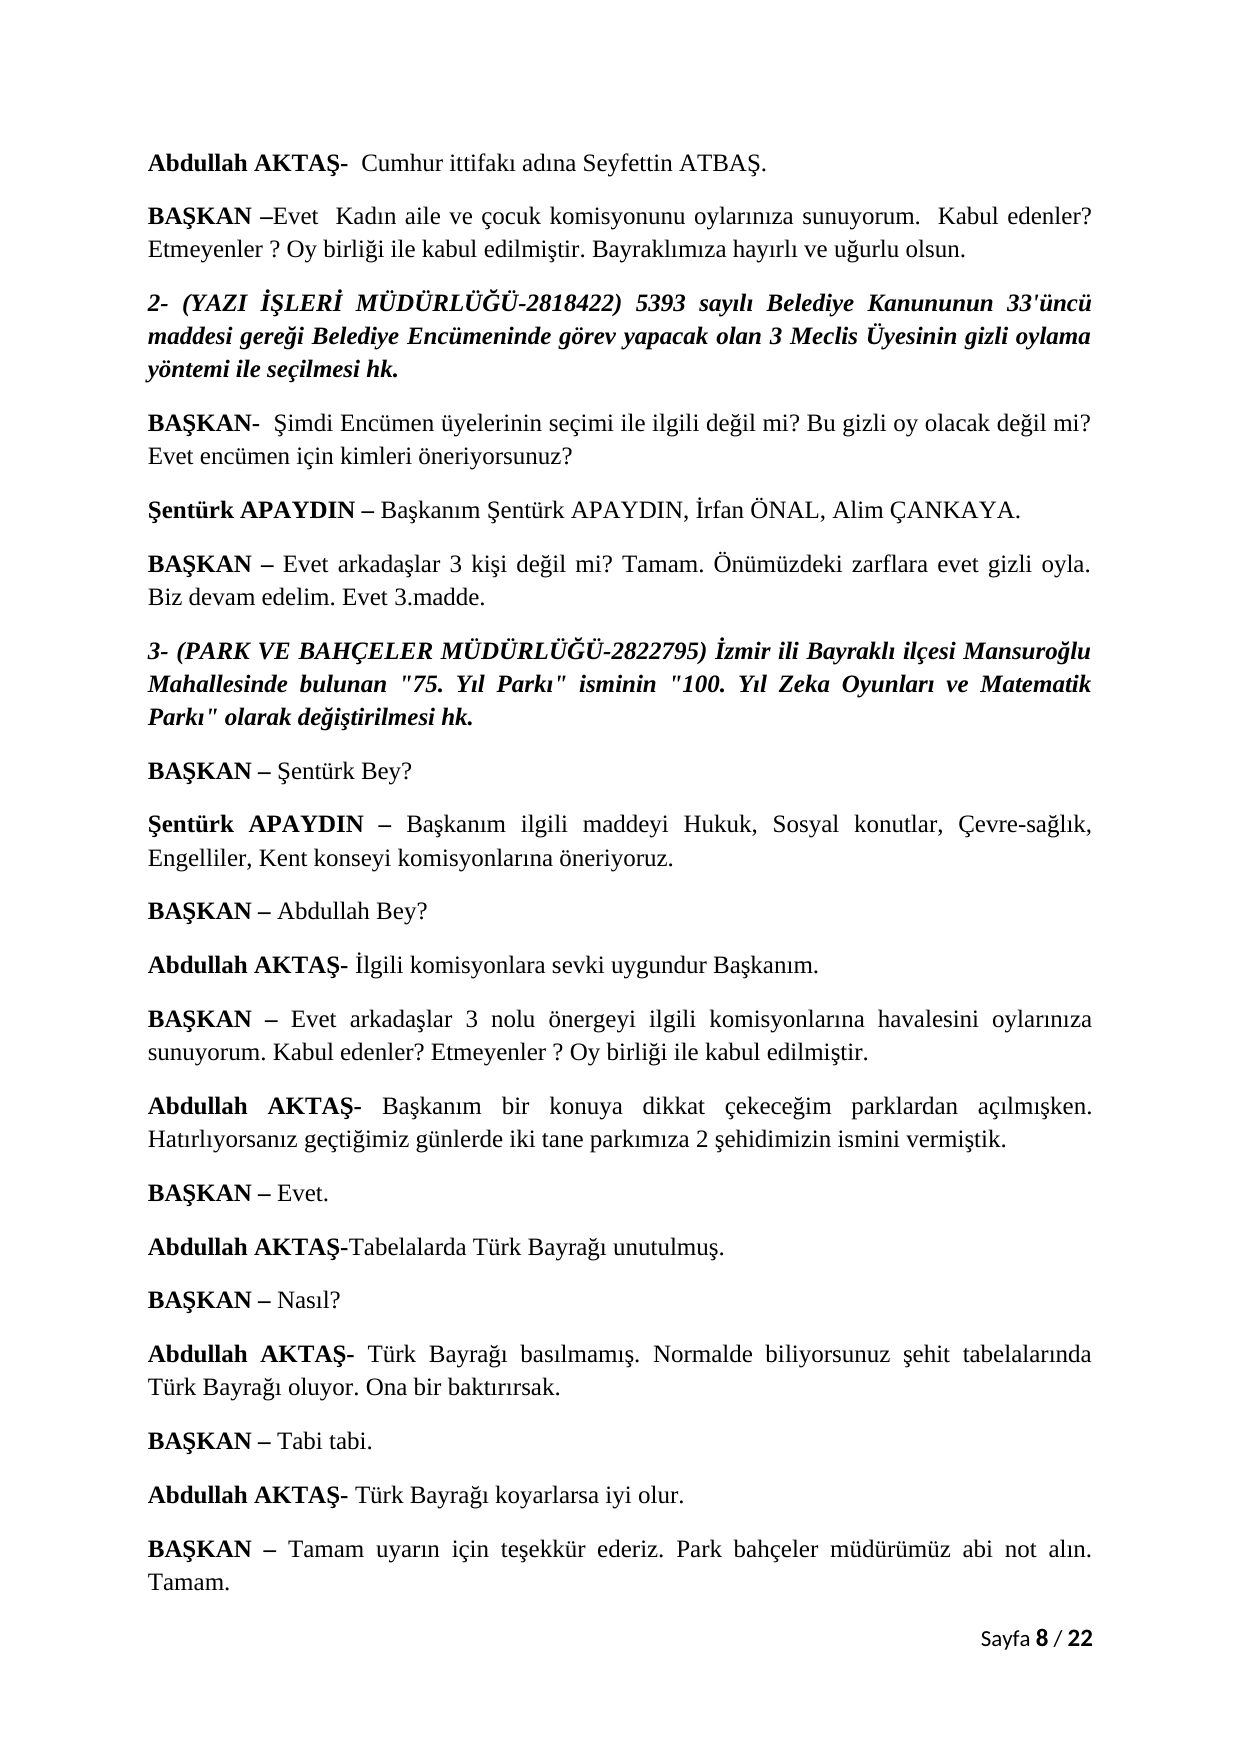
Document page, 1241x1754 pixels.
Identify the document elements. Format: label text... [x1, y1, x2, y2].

text BAŞKAN – Evet. [148, 1178, 1093, 1207]
text Abdullah AKTAŞ-Tabelalarda Türk Bayrağı unutulmuş. [148, 1232, 1093, 1261]
text Abdullah AKTAŞ- Türk Bayrağı basılmamış. Normalde biliyorsunuz şehit tabelalarında Türk Bayrağı oluyor. Ona bir baktırırsak. [148, 1339, 1093, 1401]
text Abdullah AKTAŞ- Başkanım bir konuya dikkat çekeceğim parklardan açılmışken. Hatırlıyorsanız geçtiğimiz günlerde iki tane parkımıza 2 şehidimizin ismini vermiştik. [148, 1091, 1093, 1153]
text BAŞKAN – Abdullah Bey? [148, 896, 1093, 925]
text BAŞKAN – Şentürk Bey? [148, 756, 1093, 784]
text BAŞKAN – Evet arkadaşlar 3 nolu önergeyi ilgili komisyonlarına havalesini oylarınıza sunuyorum. Kabul edenler? Etmeyenler ? Oy birliği ile kabul edilmiştir. [148, 1004, 1093, 1066]
text BAŞKAN –Evet Kadın aile ve çocuk komisyonunu oylarınıza sunuyorum. Kabul edenler? Etmeyenler ? Oy birliği ile kabul edilmiştir. Bayraklımıza hayırlı ve uğurlu olsun. [148, 201, 1093, 263]
text Şentürk APAYDIN – Başkanım Şentürk APAYDIN, İrfan ÖNAL, Alim ÇANKAYA. [148, 495, 1093, 524]
text BAŞKAN – Nasıl? [148, 1286, 1093, 1314]
text 3- (PARK VE BAHÇELER MÜDÜRLÜĞÜ-2822795) İzmir ili Bayraklı ilçesi Mansuroğlu Mahallesinde bulunan "75. Yıl Parkı" isminin "100. Yıl Zeka Oyunları ve Matematik Parkı" olarak değiştirilmesi hk. [148, 636, 1093, 731]
text BAŞKAN – Tamam uyarın için teşekkür ederiz. Park bahçeler müdürümüz abi not alın. Tamam. [148, 1534, 1093, 1596]
text Abdullah AKTAŞ- Cumhur ittifakı adına Seyfettin ATBAŞ. [148, 148, 1093, 176]
text BAŞKAN- Şimdi Encümen üyelerinin seçimi ile ilgili değil mi? Bu gizli oy olacak değil mi? Evet encümen için kimleri öneriyorsunuz? [148, 408, 1093, 470]
text Şentürk APAYDIN – Başkanım ilgili maddeyi Hukuk, Sosyal konutlar, Çevre-sağlık, Engelliler, Kent konseyi komisyonlarına öneriyoruz. [148, 809, 1093, 871]
text BAŞKAN – Tabi tabi. [148, 1426, 1093, 1455]
text 2- (YAZI İŞLERİ MÜDÜRLÜĞÜ-2818422) 5393 sayılı Belediye Kanununun 33'üncü maddesi gereği Belediye Encümeninde görev yapacak olan 3 Meclis Üyesinin gizli oylama yöntemi ile seçilmesi hk. [148, 288, 1093, 383]
text BAŞKAN – Evet arkadaşlar 3 kişi değil mi? Tamam. Önümüzdeki zarflara evet gizli oyla. Biz devam edelim. Evet 3.madde. [148, 549, 1093, 611]
text Abdullah AKTAŞ- İlgili komisyonlara sevki uygundur Başkanım. [148, 950, 1093, 979]
text Abdullah AKTAŞ- Türk Bayrağı koyarlarsa iyi olur. [148, 1480, 1093, 1509]
